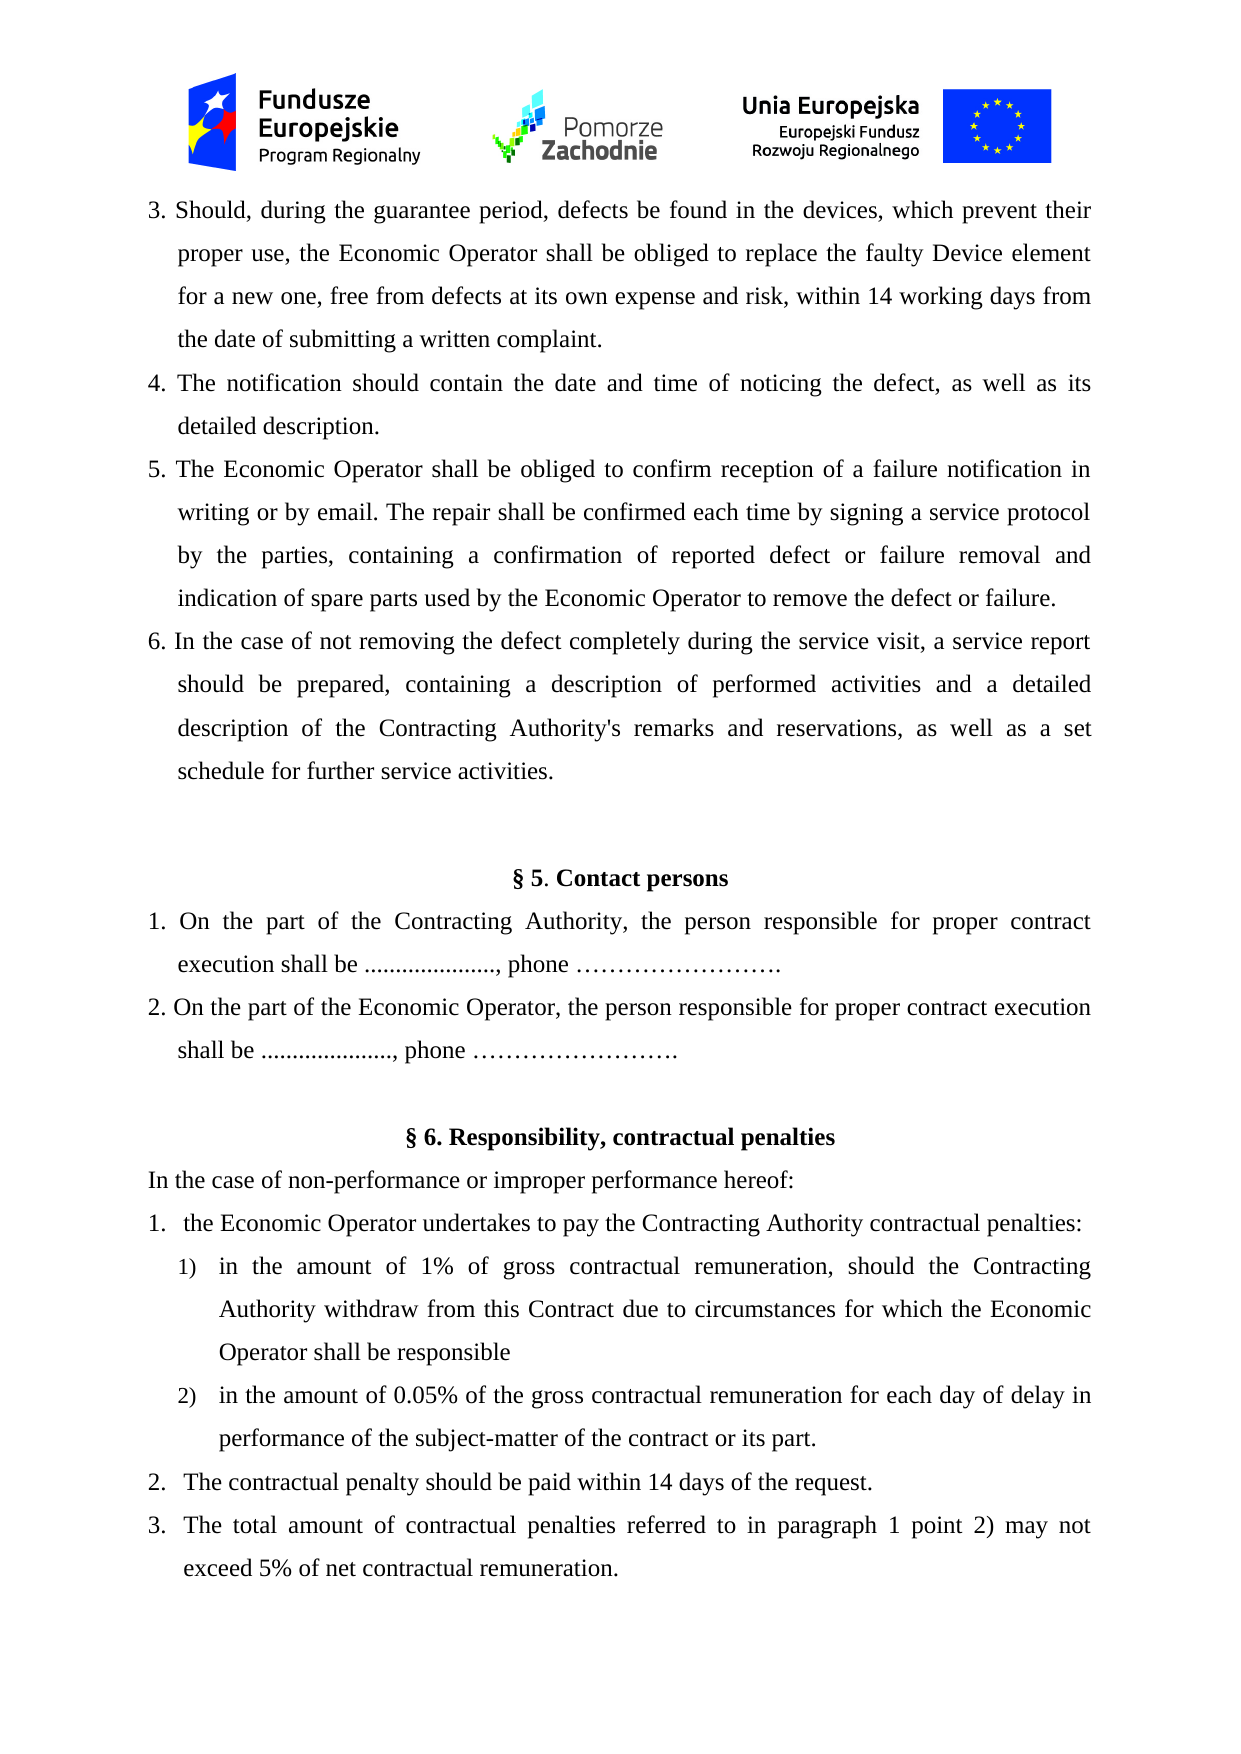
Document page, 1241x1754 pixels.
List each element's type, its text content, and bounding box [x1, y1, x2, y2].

list The total amount of contractual penalties referred to in paragraph 1 point 2) may not exceed 5% of net contractual remuneration. [148, 1510, 1092, 1582]
list in the amount of 0.05% of the gross contractual remuneration for each day of delay in performance of the subject-matter of the contract or its part. [177, 1380, 1092, 1452]
text 5. The Economic Operator shall be obliged to confirm reception of a failure notification in writing or by email. The repair shall be confirmed each time by signing a service protocol by the parties, containing a confirmation of reported defect or failure removal and indication of spare parts used by the Economic Operator to remove the defect or failure. [148, 454, 1092, 612]
text 6. In the case of not removing the defect completely during the service visit, a service report should be prepared, containing a description of performed activities and a detailed description of the Contracting Authority's remarks and reservations, as well as a set schedule for further service activities. [148, 626, 1092, 784]
text 1. On the part of the Contracting Authority, the person responsible for proper contract execution shall be ....................., phone ……………………. [148, 906, 1092, 978]
list The contractual penalty should be paid within 14 days of the request. [148, 1467, 1092, 1495]
text 3. Should, during the guarantee period, defects be found in the devices, which prevent their proper use, the Economic Operator shall be obliged to replace the faulty Device element for a new one, free from defects at its own expense and risk, within 14 working days from the date of submitting a written complaint. [148, 195, 1092, 353]
list in the amount of 1% of gross contractual remuneration, should the Contracting Authority withdraw from this Contract due to circumstances for which the Economic Operator shall be responsible [177, 1251, 1092, 1366]
text 4. The notification should contain the date and time of noticing the defect, as well as its detailed description. [148, 368, 1092, 439]
list the Economic Operator undertakes to pay the Contracting Authority contractual penalties: [148, 1208, 1092, 1237]
text 2. On the part of the Economic Operator, the person responsible for proper contract execution shall be ....................., phone ……………………. [148, 992, 1092, 1064]
text § 5. Contact persons [148, 863, 1092, 892]
text § 6. Responsibility, contractual penalties [148, 1122, 1092, 1150]
picture [188, 73, 1052, 171]
text In the case of non-performance or improper performance hereof: [148, 1165, 1092, 1193]
